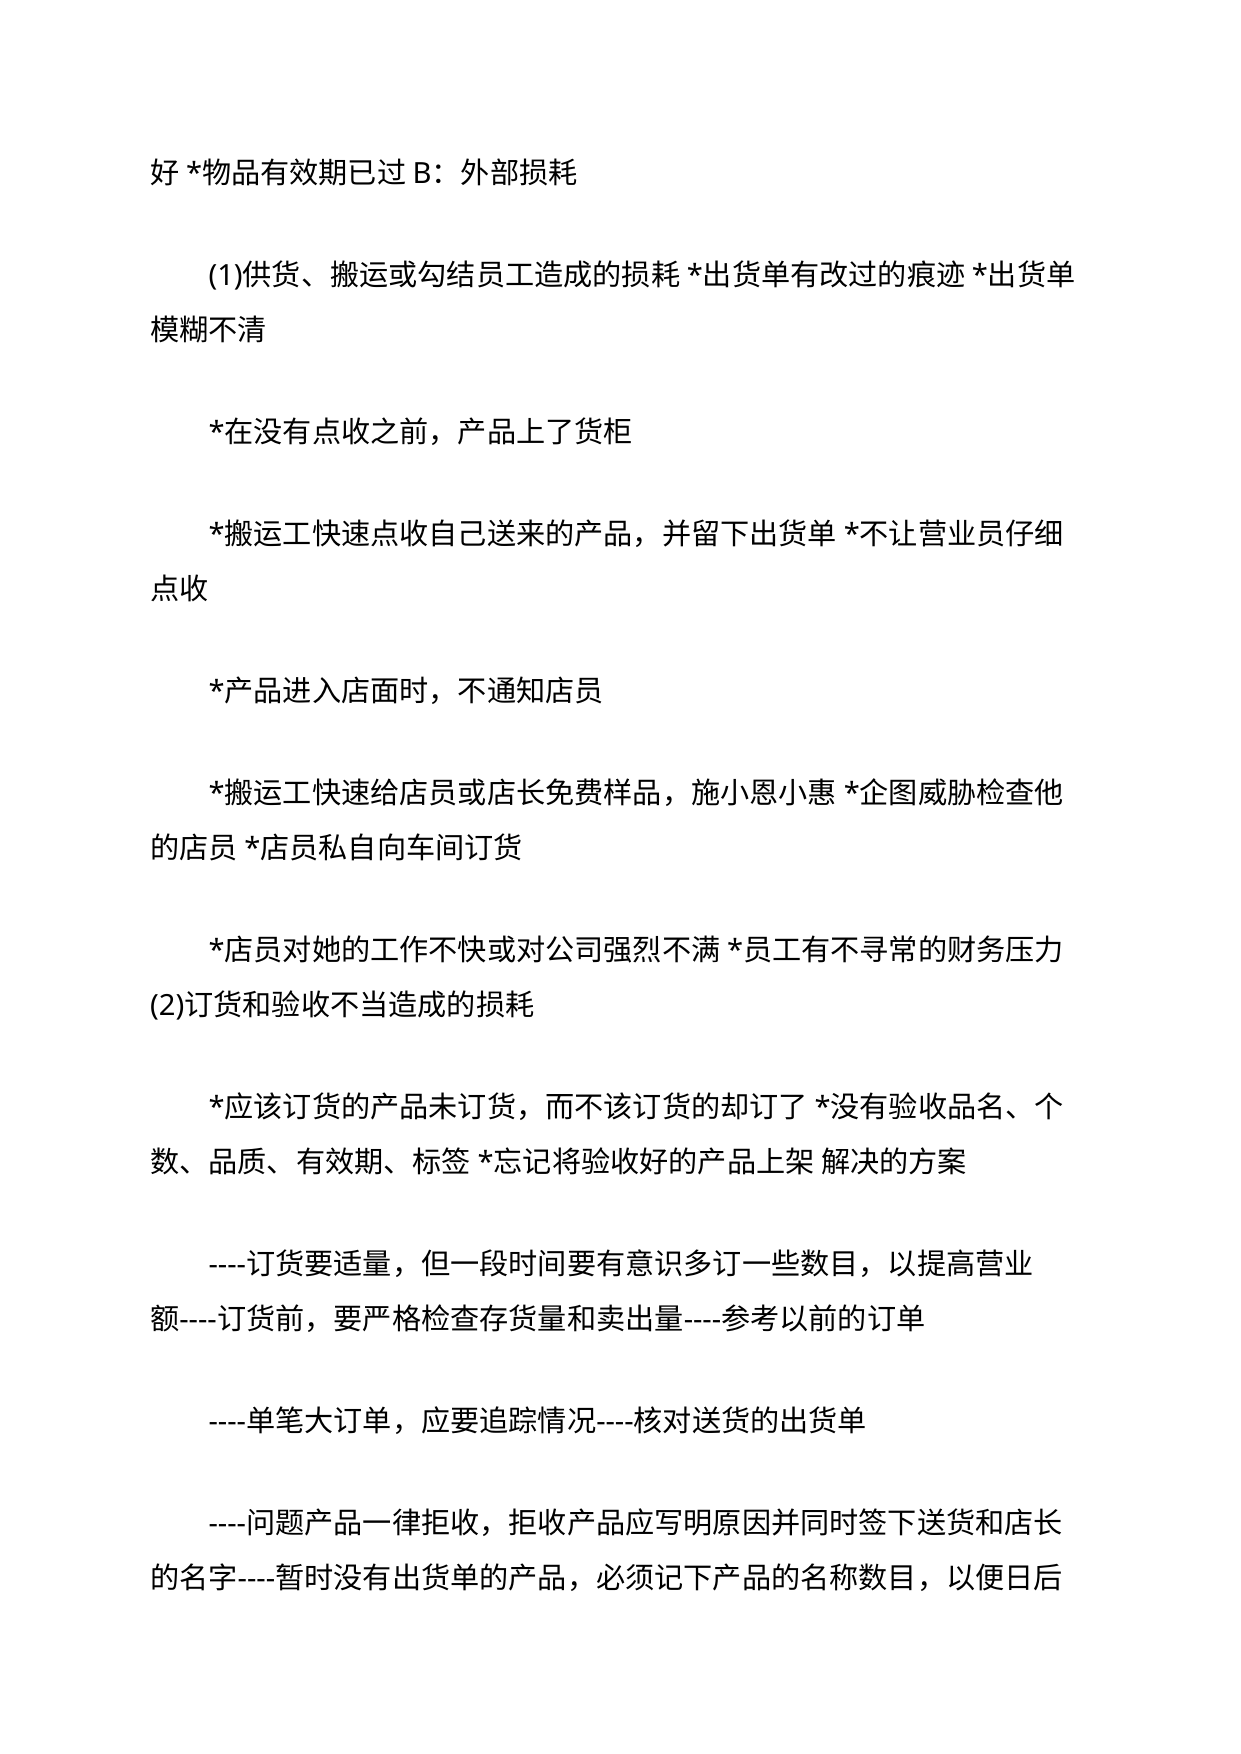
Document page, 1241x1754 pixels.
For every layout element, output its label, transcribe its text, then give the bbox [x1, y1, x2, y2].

text *搬运工快速给店员或店长免费样品，施小恩小惠 *企图威胁检查他的店员 *店员私自向车间订货 [150, 769, 1090, 867]
text *搬运工快速点收自己送来的产品，并留下出货单 *不让营业员仔细点收 [150, 511, 1090, 608]
text *应该订货的产品未订货，而不该订货的却订了 *没有验收品名、个数、品质、有效期、标签 *忘记将验收好的产品上架 解决的方案 [150, 1083, 1090, 1181]
text *店员对她的工作不快或对公司强烈不满 *员工有不寻常的财务压力(2)订货和验收不当造成的损耗 [150, 926, 1090, 1024]
text *在没有点收之前，产品上了货柜 [150, 409, 1090, 451]
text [150, 150, 1090, 192]
text ----单笔大订单，应要追踪情况----核对送货的出货单 [150, 1397, 1090, 1440]
text *产品进入店面时，不通知店员 [150, 667, 1090, 710]
text (1)供货、搬运或勾结员工造成的损耗 *出货单有改过的痕迹 *出货单模糊不清 [150, 252, 1090, 349]
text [150, 1499, 1090, 1597]
text ----订货要适量，但一段时间要有意识多订一些数目，以提高营业额----订货前，要严格检查存货量和卖出量----参考以前的订单 [150, 1240, 1090, 1338]
